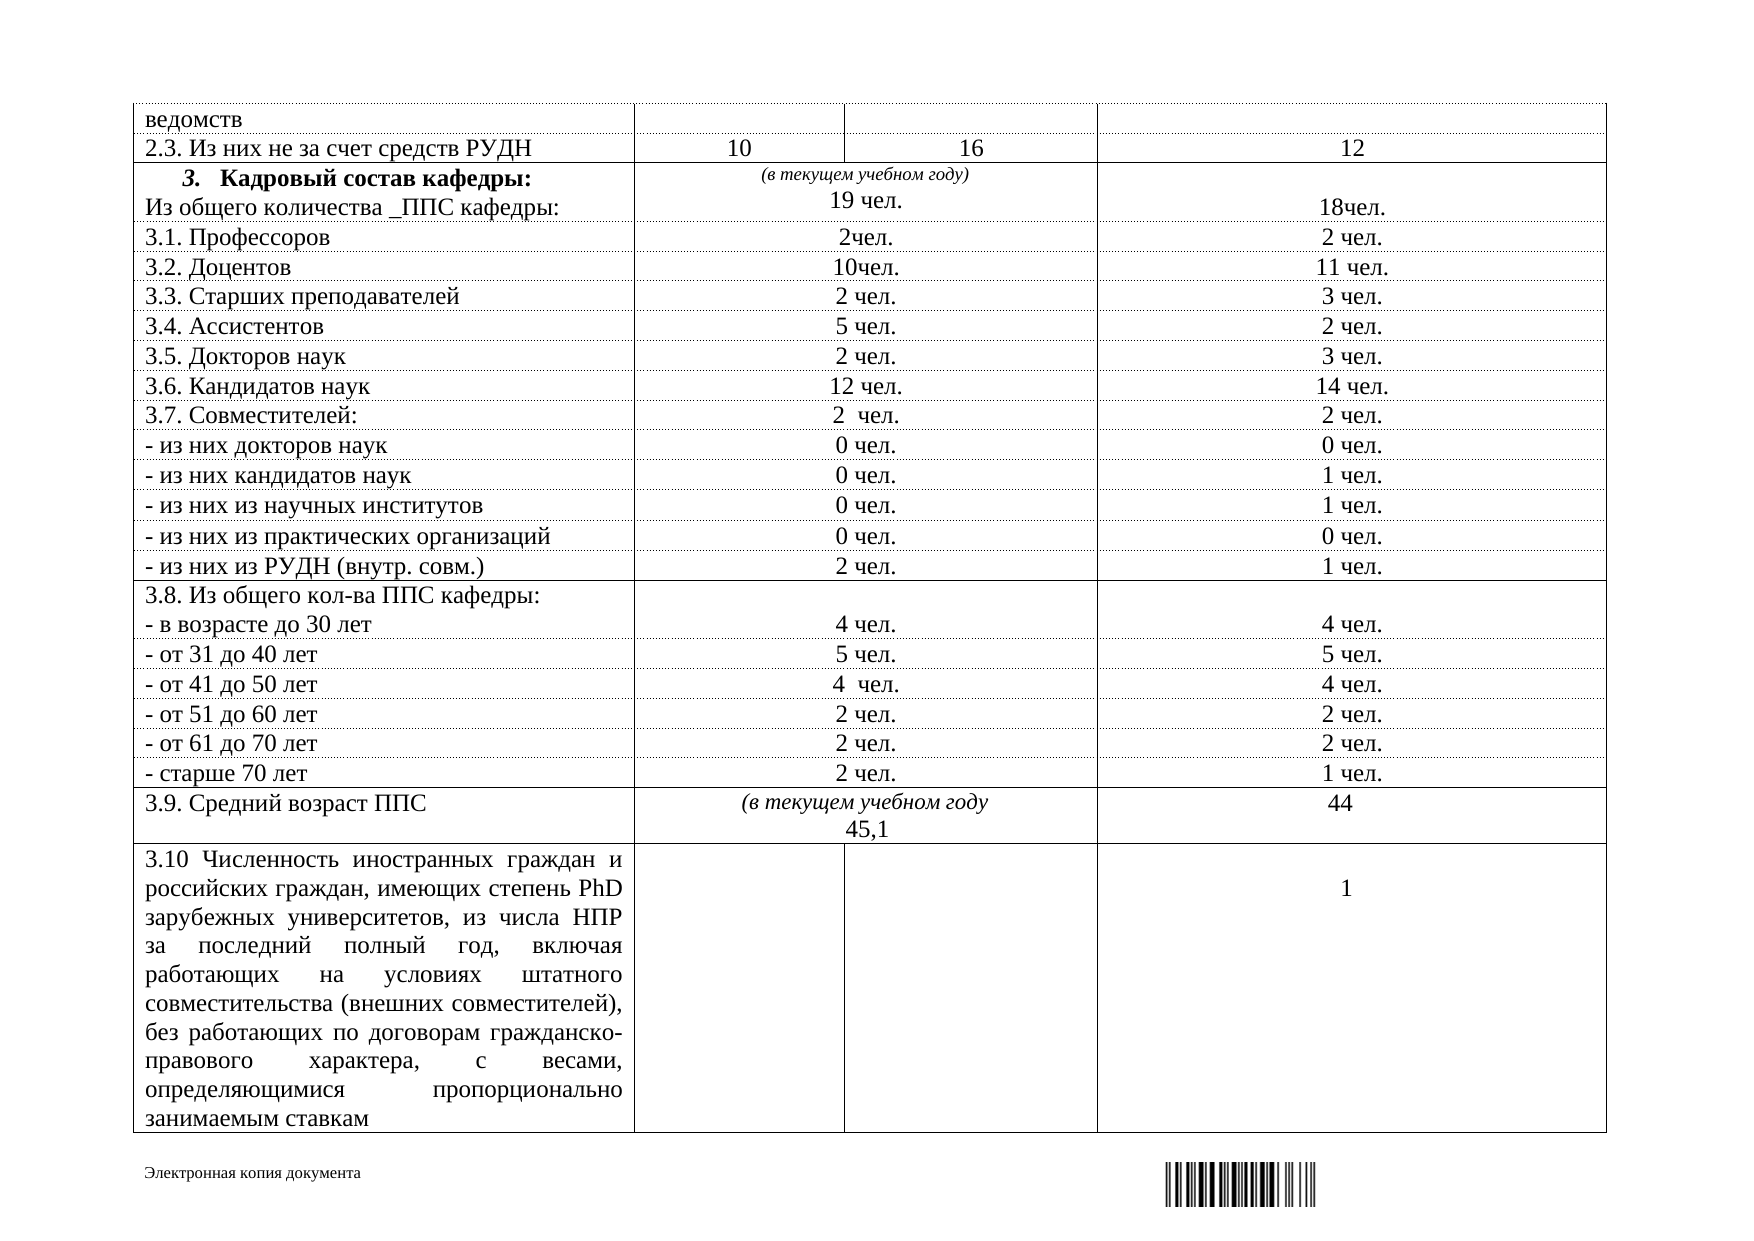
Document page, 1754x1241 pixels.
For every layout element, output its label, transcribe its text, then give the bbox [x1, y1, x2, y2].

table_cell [134, 103, 634, 132]
table_cell 12 чел. [635, 370, 1097, 399]
table_cell 3 чел. [1098, 280, 1606, 310]
table_cell - из них кандидатов наук [134, 459, 634, 489]
table_cell - из них из научных институтов [134, 489, 634, 520]
table_cell 2 чел. [635, 728, 1097, 757]
table_cell 1 чел. [1098, 550, 1606, 579]
table_cell - от 61 до 70 лет [134, 728, 634, 757]
table_cell 3.3. Старших преподавателей [134, 280, 634, 310]
table_cell 2 чел. [635, 550, 1097, 579]
table_cell (в текущем учебном году 45,1 [635, 788, 1097, 843]
table_cell 10чел. [635, 251, 1097, 280]
table_cell (в текущем учебном году) 19 чел. [635, 163, 1097, 221]
table_cell 2 чел. [635, 280, 1097, 310]
table_cell 3.4. Ассистентов [134, 310, 634, 340]
table_cell 4 чел. [1098, 668, 1606, 698]
table_cell 12 [1098, 133, 1606, 162]
table_cell 8 [1098, 103, 1606, 132]
table_cell 2 чел. [1098, 221, 1606, 251]
table_cell 2.3. Из них не за счет средств РУДН [134, 133, 634, 162]
table_cell 0 чел. [1098, 520, 1606, 550]
table_cell - из них из РУДН (внутр. совм.) [134, 550, 634, 579]
table_cell 8 [845, 103, 1097, 132]
table_cell 18чел. [1098, 163, 1606, 221]
table_cell - от 51 до 60 лет [134, 698, 634, 727]
table_cell - от 41 до 50 лет [134, 668, 634, 698]
table_cell 3.1. Профессоров [134, 221, 634, 251]
table_cell 2чел. [635, 221, 1097, 251]
table_cell 0 чел. [635, 429, 1097, 459]
table_cell 0 чел. [1098, 429, 1606, 459]
table_cell 3.6. Кандидатов наук [134, 370, 634, 399]
table_cell [635, 844, 844, 1132]
table_cell 3.2. Доцентов [134, 251, 634, 280]
table_cell 10 [635, 133, 844, 162]
table_cell 8 [635, 103, 844, 132]
table_cell 4 чел. [1098, 581, 1606, 638]
table_cell - от 31 до 40 лет [134, 638, 634, 668]
table_cell 2 чел. [635, 400, 1097, 429]
table_cell 3.5. Докторов наук [134, 340, 634, 370]
table_cell - из них из практических организаций [134, 520, 634, 550]
table_cell 16 [845, 133, 1097, 162]
table_cell 3.10 Численность иностранных граждан и российских граждан, имеющих степень PhD зарубежных университетов, из числа НПР за последний полный год, включая работающих на условиях штатного совместительства (внешних совместителей), без работающих по договорам гражданско-правового характера, с весами, определяющимися пропорционально занимаемым ставкам [134, 844, 634, 1132]
table_cell 2 чел. [635, 698, 1097, 727]
table_cell 44 [1098, 788, 1606, 843]
table_cell 2 чел. [1098, 400, 1606, 429]
picture [1152, 1162, 1331, 1207]
table_cell - из них докторов наук [134, 429, 634, 459]
table_cell 2 чел. [635, 757, 1097, 787]
table_cell 5 чел. [1098, 638, 1606, 668]
table_cell 11 чел. [1098, 251, 1606, 280]
table_cell 3 чел. [1098, 340, 1606, 370]
table_cell - старше 70 лет [134, 757, 634, 787]
table_cell 3.9. Средний возраст ППС [134, 788, 634, 843]
table_cell 2 чел. [1098, 698, 1606, 727]
table_cell 1 чел. [1098, 757, 1606, 787]
table_cell 3.7. Совместителей: [134, 400, 634, 429]
table_cell 14 чел. [1098, 370, 1606, 399]
table_cell 0 чел. [635, 520, 1097, 550]
table_cell 2 чел. [635, 340, 1097, 370]
table_cell [845, 844, 1097, 1132]
table_cell 1 чел. [1098, 489, 1606, 520]
table_cell 4 чел. [635, 581, 1097, 638]
table_cell 5 чел. [635, 638, 1097, 668]
table_cell 4 чел. [635, 668, 1097, 698]
table_cell 3.8. Из общего кол-ва ППС кафедры: - в возрасте до 30 лет [134, 581, 634, 638]
table_cell 2 чел. [1098, 310, 1606, 340]
table_cell 1 чел. [1098, 459, 1606, 489]
table_cell 5 чел. [635, 310, 1097, 340]
table_cell 2 чел. [1098, 728, 1606, 757]
table_cell 1 [1098, 844, 1606, 1132]
table_cell 0 чел. [635, 459, 1097, 489]
table_cell 0 чел. [635, 489, 1097, 520]
table_cell Кадровый состав кафедры: Из общего количества _ППС кафедры: [134, 163, 634, 221]
